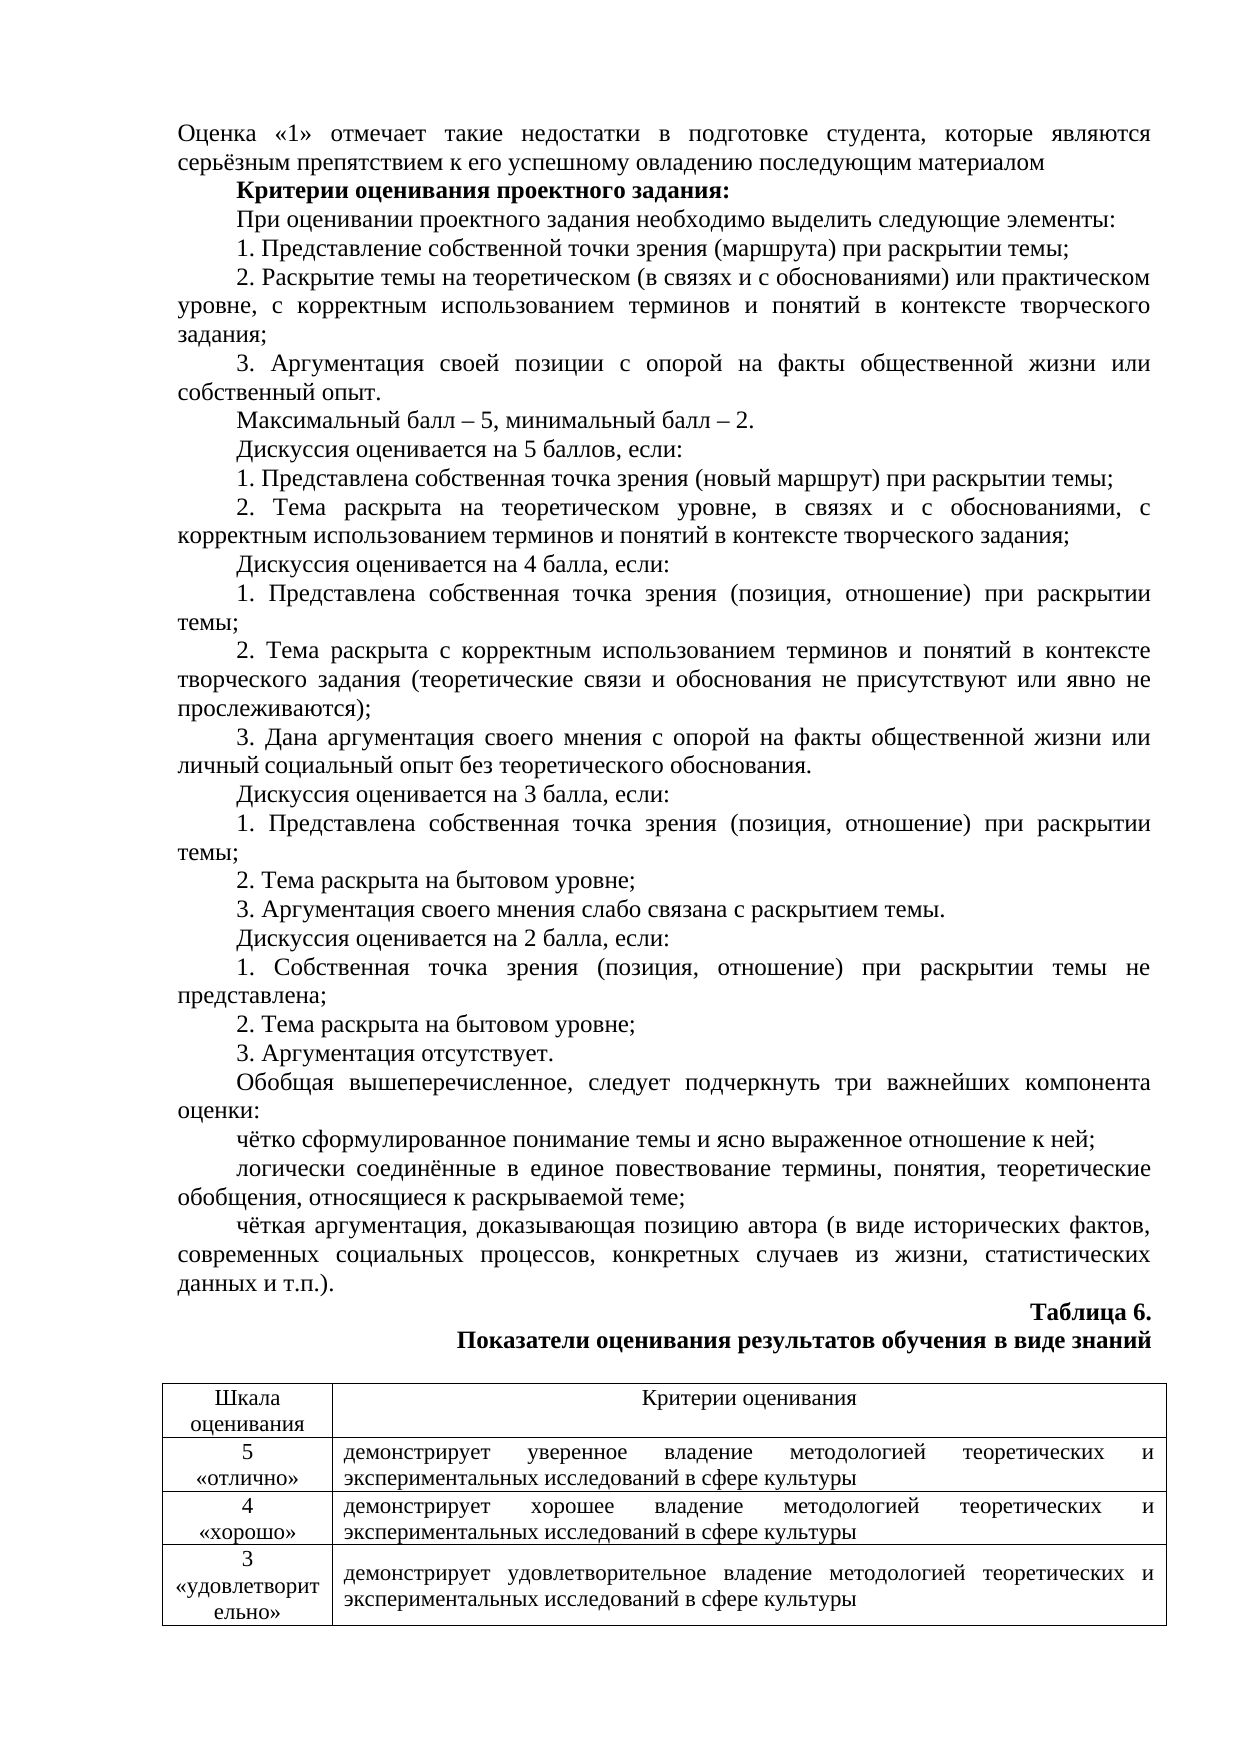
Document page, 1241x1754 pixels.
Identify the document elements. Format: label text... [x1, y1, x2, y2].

text Обобщая вышеперечисленное, следует подчеркнуть три важнейших компонента оценки: [177, 1067, 1152, 1124]
text Таблица 6. [177, 1297, 1152, 1326]
text 2. Тема раскрыта на бытовом уровне; [177, 1009, 1152, 1038]
text логически соединённые в единое повествование термины, понятия, теоретические обобщения, относящиеся к раскрываемой теме; [177, 1153, 1152, 1211]
text 3. Аргументация своей позиции с опорой на факты общественной жизни или собственный опыт. [177, 348, 1152, 406]
text Дискуссия оценивается на 5 баллов, если: [177, 434, 1152, 463]
table_cell 3 «удовлетворительно» [163, 1545, 332, 1624]
table_cell 5 «отлично» [163, 1438, 332, 1491]
text 3. Аргументация своего мнения слабо связана с раскрытием темы. [177, 894, 1152, 923]
text 1. Представлена собственная точка зрения (позиция, отношение) при раскрытии темы; [177, 808, 1152, 866]
text 1. Представлена собственная точка зрения (новый маршрут) при раскрытии темы; [177, 463, 1152, 492]
text 1. Представление собственной точки зрения (маршрута) при раскрытии темы; [177, 233, 1152, 262]
text Максимальный балл – 5, минимальный балл – 2. [177, 406, 1152, 434]
table_cell 4 «хорошо» [163, 1492, 332, 1544]
text 1. Представлена собственная точка зрения (позиция, отношение) при раскрытии темы; [177, 578, 1152, 636]
table_header Критерии оценивания [333, 1384, 1166, 1437]
text 3. Аргументация отсутствует. [177, 1038, 1152, 1067]
table_cell демонстрирует уверенное владение методологией теоретических и экспериментальных исследований в сфере культуры [333, 1438, 1166, 1491]
text Показатели оценивания результатов обучения в виде знаний [177, 1326, 1152, 1354]
text 1. Собственная точка зрения (позиция, отношение) при раскрытии темы не представлена; [177, 952, 1152, 1009]
text Критерии оценивания проектного задания: [177, 176, 1152, 204]
text Оценка «1» отмечает такие недостатки в подготовке студента, которые являются серьёзным препятствием к его успешному овладению последующим материалом [177, 118, 1152, 176]
text 2. Тема раскрыта на бытовом уровне; [177, 866, 1152, 894]
text Дискуссия оценивается на 4 балла, если: [177, 549, 1152, 578]
table_cell демонстрирует удовлетворительное владение методологией теоретических и экспериментальных исследований в сфере культуры [333, 1545, 1166, 1624]
table_cell демонстрирует хорошее владение методологией теоретических и экспериментальных исследований в сфере культуры [333, 1492, 1166, 1544]
table_header Шкала оценивания [163, 1384, 332, 1437]
text Дискуссия оценивается на 2 балла, если: [177, 923, 1152, 952]
text чётко сформулированное понимание темы и ясно выраженное отношение к ней; [177, 1124, 1152, 1153]
text 3. Дана аргументация своего мнения с опорой на факты общественной жизни или личный социальный опыт без теоретического обоснования. [177, 722, 1152, 779]
text чёткая аргументация, доказывающая позицию автора (в виде исторических фактов, современных социальных процессов, конкретных случаев из жизни, статистических данных и т.п.). [177, 1211, 1152, 1297]
text 2. Тема раскрыта на теоретическом уровне, в связях и с обоснованиями, с корректным использованием терминов и понятий в контексте творческого задания; [177, 492, 1152, 549]
text 2. Раскрытие темы на теоретическом (в связях и с обоснованиями) или практическом уровне, с корректным использованием терминов и понятий в контексте творческого задания; [177, 262, 1152, 348]
text При оценивании проектного задания необходимо выделить следующие элементы: [177, 204, 1152, 233]
text 2. Тема раскрыта с корректным использованием терминов и понятий в контексте творческого задания (теоретические связи и обоснования не присутствуют или явно не прослеживаются); [177, 636, 1152, 722]
text Дискуссия оценивается на 3 балла, если: [177, 779, 1152, 808]
